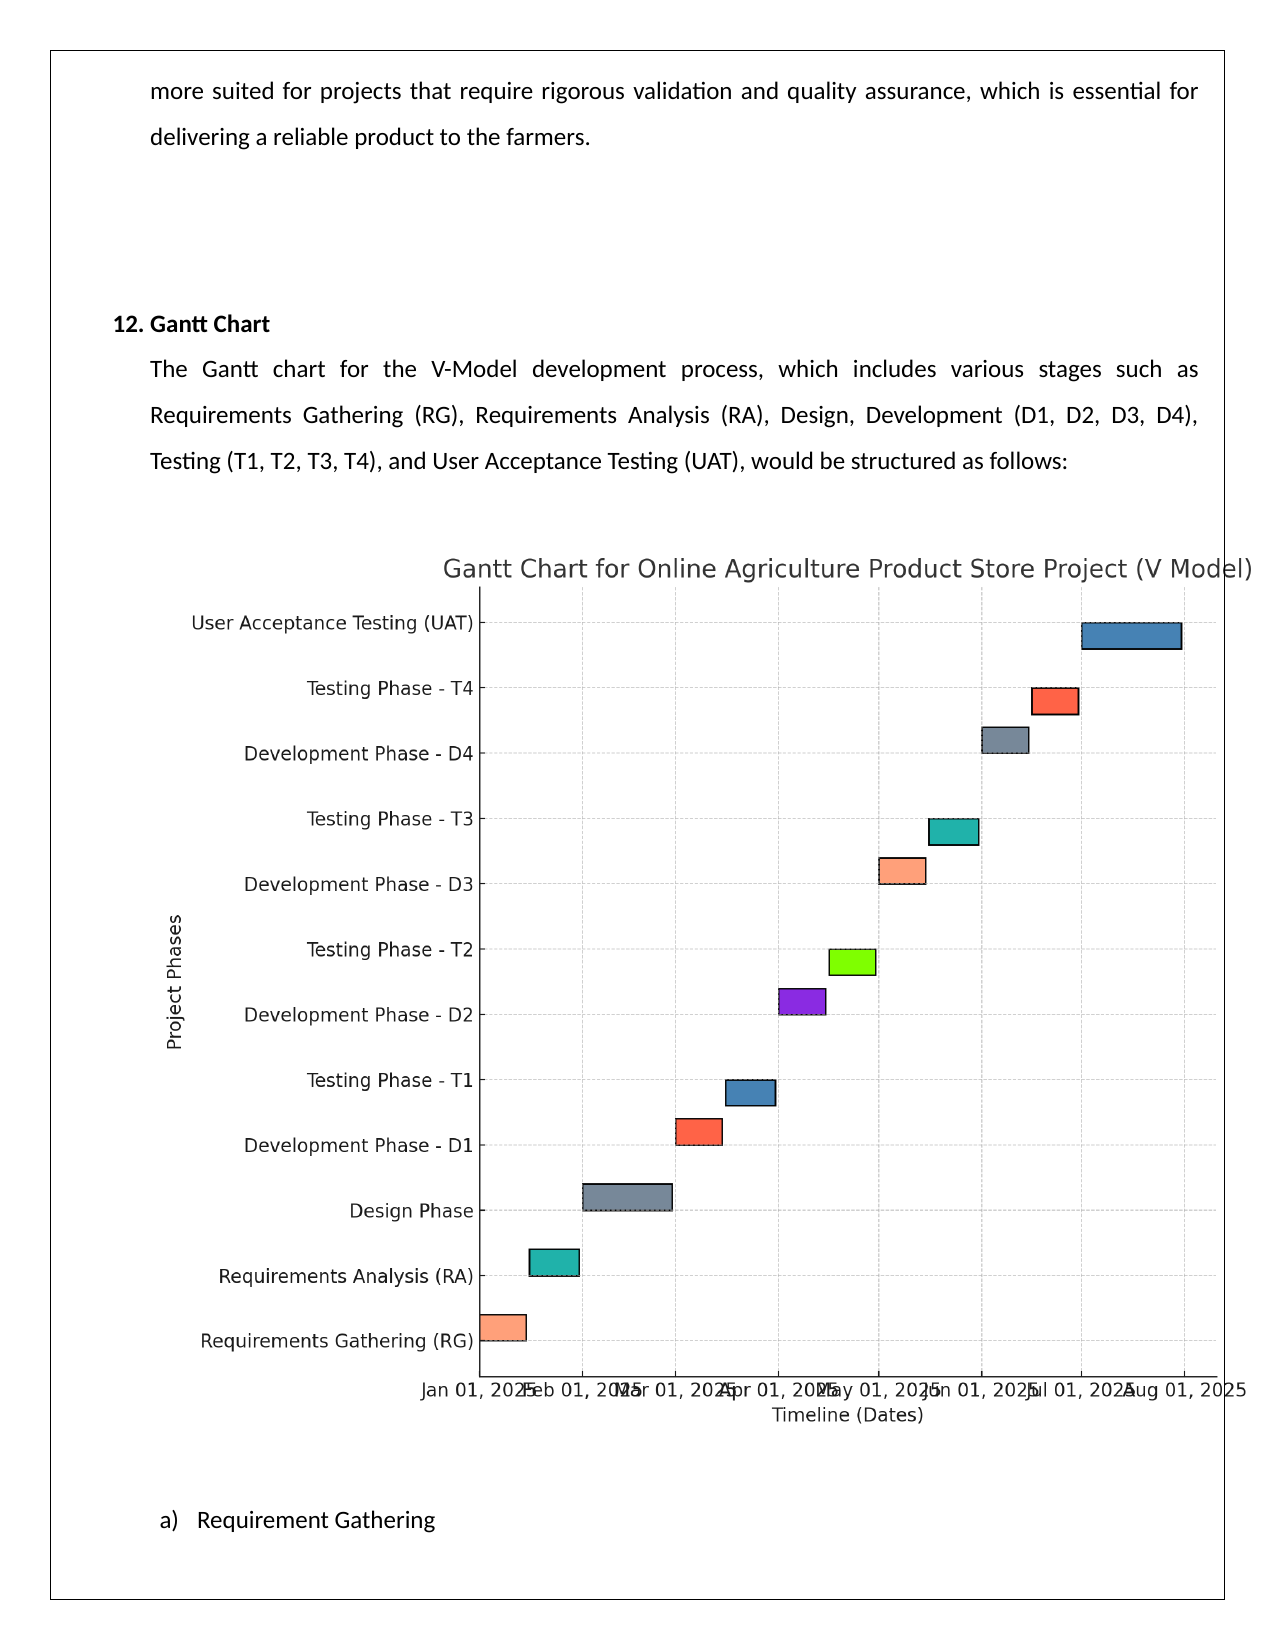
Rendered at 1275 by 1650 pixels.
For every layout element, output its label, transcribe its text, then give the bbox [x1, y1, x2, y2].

list Gantt Chart [112, 308, 1200, 338]
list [150, 75, 1200, 151]
picture [1225, 541, 1258, 1442]
picture [150, 541, 1224, 1442]
list Requirement Gathering [159, 1504, 1200, 1535]
list The Gantt chart for the V-Model development process, which includes various stages such as Requirements Gathering (RG), Requirements Analysis (RA), Design, Development (D1, D2, D3, D4), Testing (T1, T2, T3, T4), and User Acceptance Testing (UAT), would be structured as follows: [150, 354, 1200, 476]
